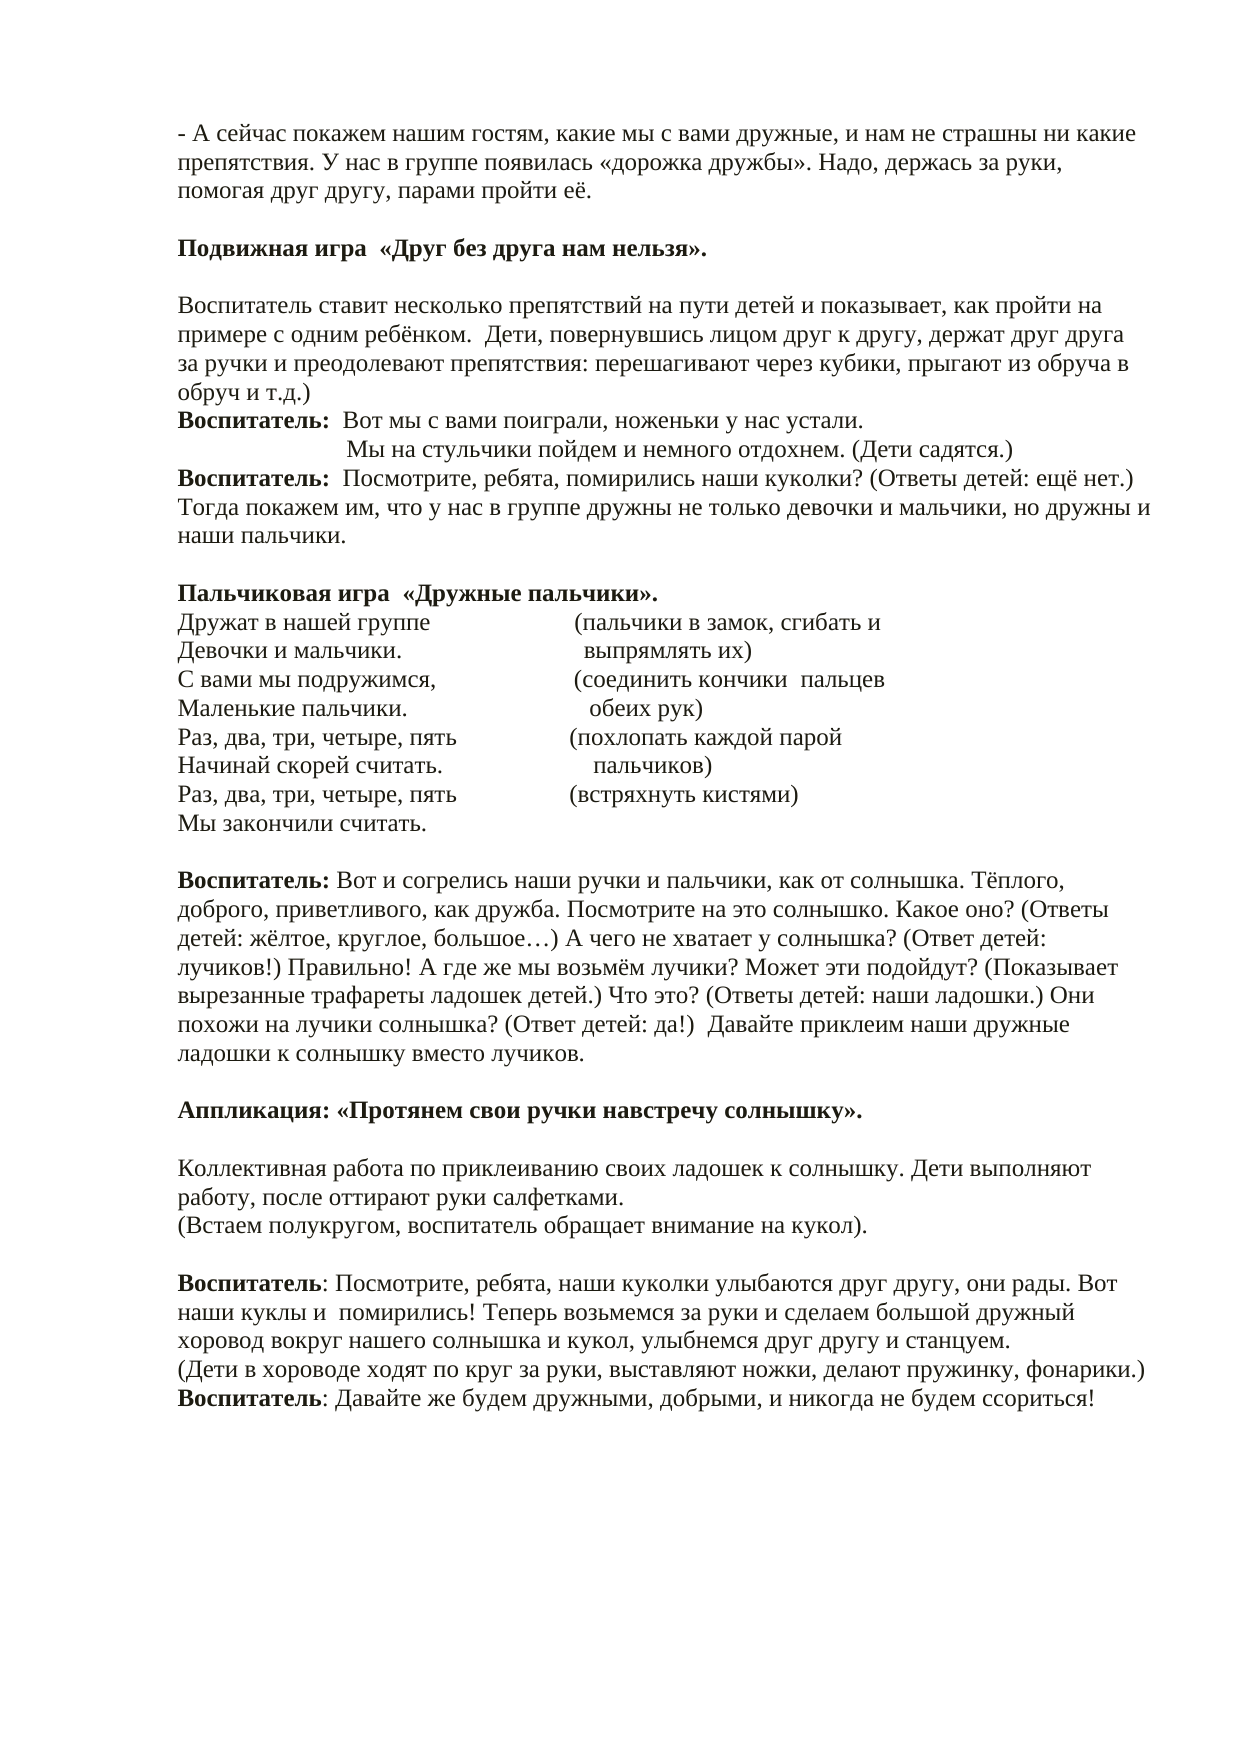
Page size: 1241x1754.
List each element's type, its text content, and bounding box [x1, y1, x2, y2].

text Начинай скорей считать. пальчиков) [177, 751, 1152, 779]
text Мы на стульчики пойдем и немного отдохнем. (Дети садятся.) [177, 434, 1152, 463]
text Дружат в нашей группе (пальчики в замок, сгибать и [177, 607, 1152, 636]
text - А сейчас покажем нашим гостям, какие мы с вами дружные, и нам не страшны ни какие препятствия. У нас в группе появилась «дорожка дружбы». Надо, держась за руки, помогая друг другу, парами пройти её. [177, 118, 1152, 204]
text (Встаем полукругом, воспитатель обращает внимание на кукол). [177, 1211, 1152, 1239]
text Мы закончили считать. [177, 808, 1152, 837]
text Воспитатель ставит несколько препятствий на пути детей и показывает, как пройти на примере с одним ребёнком. Дети, повернувшись лицом друг к другу, держат друг друга за ручки и преодолевают препятствия: перешагивают через кубики, прыгают из обруча в обруч и т.д.) [177, 291, 1152, 406]
text Раз, два, три, четыре, пять (встряхнуть кистями) [177, 779, 1152, 808]
text Маленькие пальчики. обеих рук) [177, 693, 1152, 722]
text (Дети в хороводе ходят по круг за руки, выставляют ножки, делают пружинку, фонарики.) [177, 1354, 1152, 1383]
text Девочки и мальчики. выпрямлять их) [177, 636, 1152, 664]
text Подвижная игра «Друг без друга нам нельзя». [177, 233, 1152, 262]
text Воспитатель: Вот и согрелись наши ручки и пальчики, как от солнышка. Тёплого, доброго, приветливого, как дружба. Посмотрите на это солнышко. Какое оно? (Ответы детей: жёлтое, круглое, большое…) А чего не хватает у солнышка? (Ответ детей: лучиков!) Правильно! А где же мы возьмём лучики? Может эти подойдут? (Показывает вырезанные трафареты ладошек детей.) Что это? (Ответы детей: наши ладошки.) Они похожи на лучики солнышка? (Ответ детей: да!) Давайте приклеим наши дружные ладошки к солнышку вместо лучиков. [177, 866, 1152, 1067]
text Воспитатель: Вот мы с вами поиграли, ноженьки у нас устали. [177, 406, 1152, 434]
text С вами мы подружимся, (соединить кончики пальцев [177, 664, 1152, 693]
text Раз, два, три, четыре, пять (похлопать каждой парой [177, 722, 1152, 751]
text Воспитатель: Посмотрите, ребята, помирились наши куколки? (Ответы детей: ещё нет.) Тогда покажем им, что у нас в группе дружны не только девочки и мальчики, но дружны и наши пальчики. [177, 463, 1152, 549]
text Коллективная работа по приклеиванию своих ладошек к солнышку. Дети выполняют работу, после оттирают руки салфетками. [177, 1153, 1152, 1211]
text Воспитатель: Давайте же будем дружными, добрыми, и никогда не будем ссориться! [177, 1383, 1152, 1412]
text Пальчиковая игра «Дружные пальчики». [177, 578, 1152, 607]
text Воспитатель: Посмотрите, ребята, наши куколки улыбаются друг другу, они рады. Вот наши куклы и помирились! Теперь возьмемся за руки и сделаем большой дружный хоровод вокруг нашего солнышка и кукол, улыбнемся друг другу и станцуем. [177, 1268, 1152, 1354]
text Аппликация: «Протянем свои ручки навстречу солнышку». [177, 1096, 1152, 1124]
